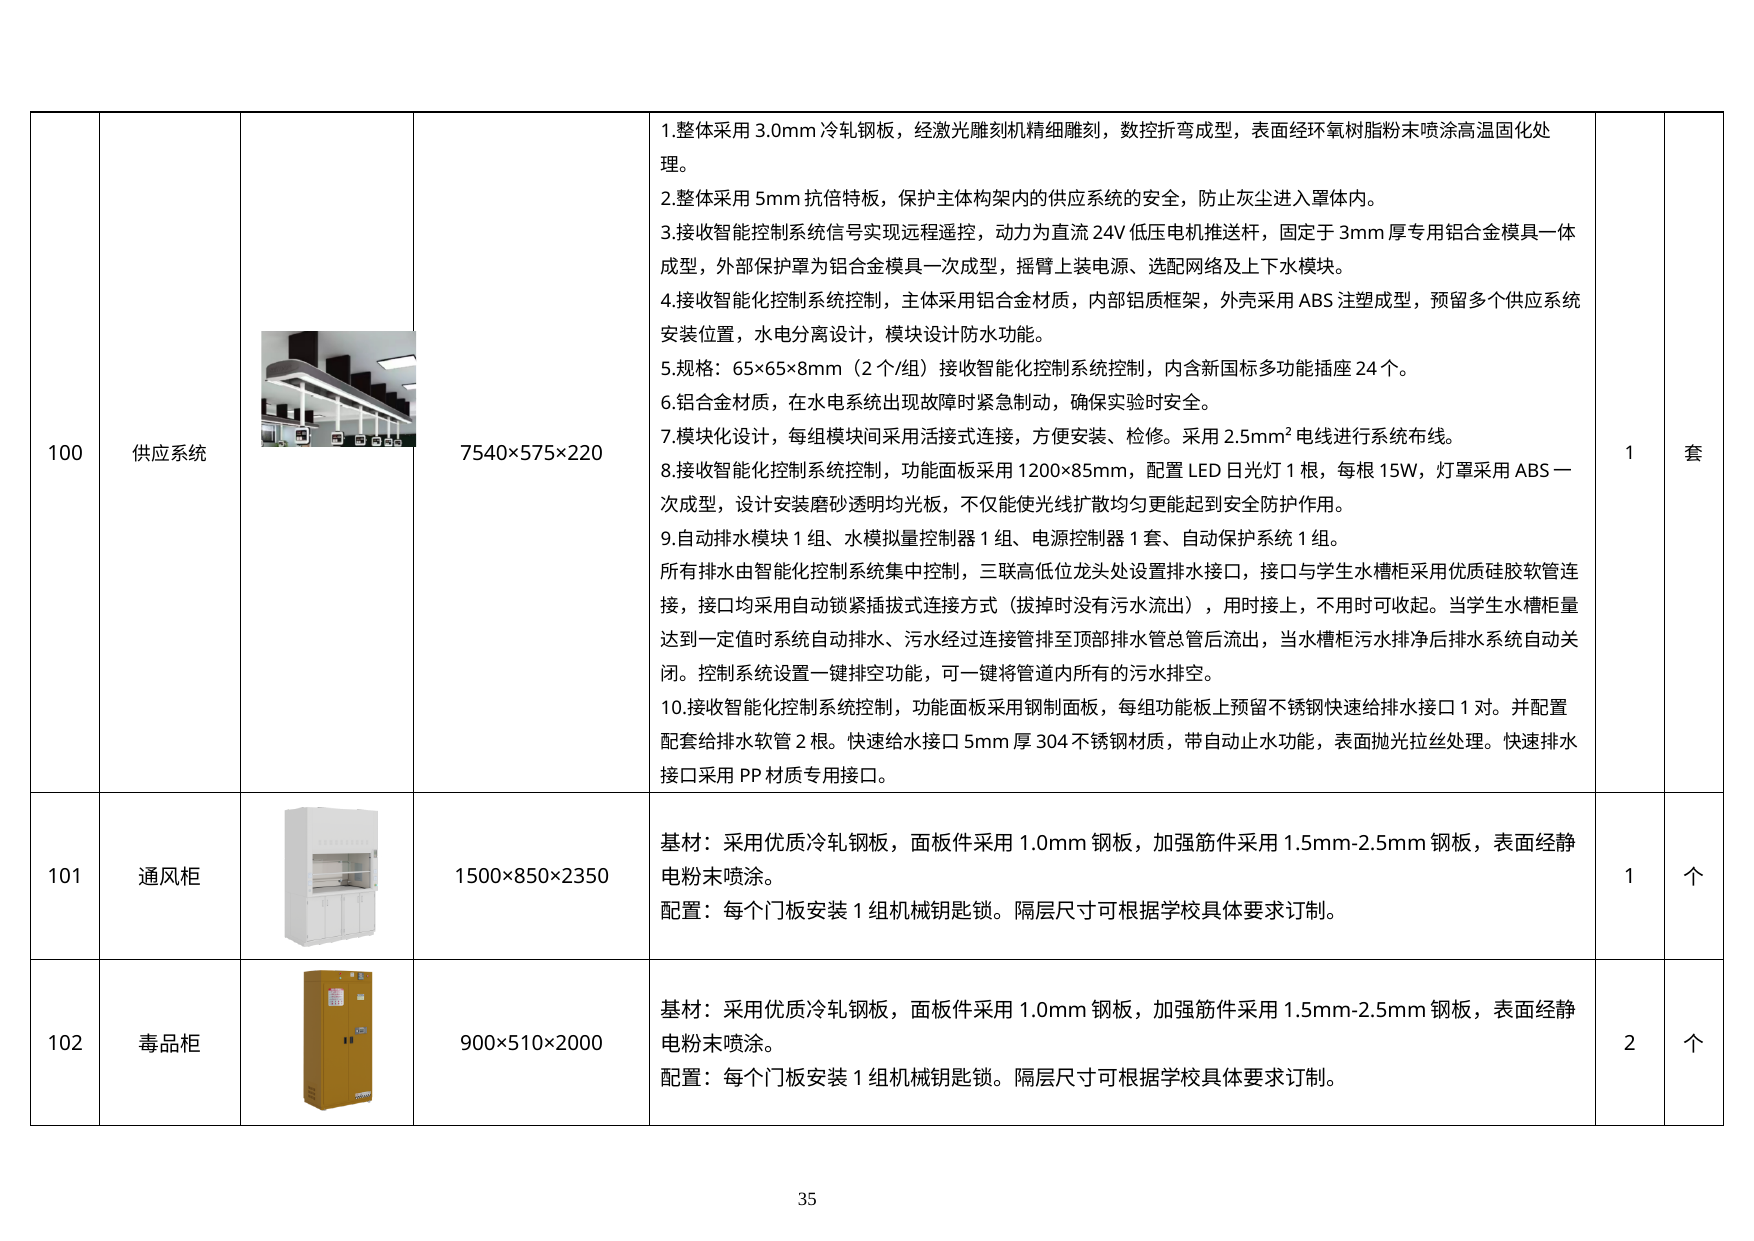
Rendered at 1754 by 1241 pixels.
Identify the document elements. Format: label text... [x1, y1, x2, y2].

table_cell 1.整体采用3.0mm冷轧钢板，经激光雕刻机精细雕刻，数控折弯成型，表面经环氧树脂粉末喷涂高温固化处理。 2.整体采用5mm抗倍特板，保护主体构架内的供应系统的安全，防止灰尘进入罩体内。 3.接收智能控制系统信号实现远程遥控，动力为直流24V低压电机推送杆，固定于3mm厚专用铝合金模具一体成型，外部保护罩为铝合金模具一次成型，摇臂上装电源、选配网络及上下水模块。 4.接收智能化控制系统控制，主体采用铝合金材质，内部铝质框架，外壳采用ABS注塑成型，预留多个供应系统安装位置，水电分离设计，模块设计防水功能。 5.规格：65×65×8mm（2个/组）接收智能化控制系统控制，内含新国标多功能插座24个。 6.铝合金材质，在水电系统出现故障时紧急制动，确保实验时安全。 7.模块化设计，每组模块间采用活接式连接，方便安装、检修。采用2.5mm²电线进行系统布线。 8.接收智能化控制系统控制，功能面板采用1200×85mm，配置LED日光灯1根，每根15W，灯罩采用ABS一次成型，设计安装磨砂透明均光板，不仅能使光线扩散均匀更能起到安全防护作用。 9.自动排水模块1组、水模拟量控制器1组、电源控制器1套、自动保护系统1组。 所有排水由智能化控制系统集中控制，三联高低位龙头处设置排水接口，接口与学生水槽柜采用优质硅胶软管连接，接口均采用自动锁紧插拔式连接方式（拔掉时没有污水流出），用时接上，不用时可收起。当学生水槽柜量达到一定值时系统自动排水、污水经过连接管排至顶部排水管总管后流出，当水槽柜污水排净后排水系统自动关闭。控制系统设置一键排空功能，可一键将管道内所有的污水排空。 10.接收智能化控制系统控制，功能面板采用钢制面板，每组功能板上预留不锈钢快速给排水接口1对。并配置配套给排水软管2根。快速给水接口5mm厚304不锈钢材质，带自动止水功能，表面抛光拉丝处理。快速排水接口采用PP材质专用接口。 [650, 113, 1595, 792]
table_cell 7540×575×220 [414, 113, 649, 792]
table_cell [241, 960, 413, 1125]
picture [302, 968, 373, 1111]
table_cell 个 [1665, 960, 1723, 1125]
picture [280, 803, 382, 951]
table_cell 102 [31, 960, 99, 1125]
table_cell 基材：采用优质冷轧钢板，面板件采用1.0mm钢板，加强筋件采用1.5mm-2.5mm钢板，表面经静电粉末喷涂。 配置：每个门板安装1组机械钥匙锁。隔层尺寸可根据学校具体要求订制。 [650, 793, 1595, 958]
table_cell [241, 793, 413, 958]
table_cell 供应系统 [100, 113, 240, 792]
table_cell 900×510×2000 [414, 960, 649, 1125]
table_cell 个 [1665, 793, 1723, 958]
table_cell 1 [1596, 113, 1664, 792]
table_cell 100 [31, 113, 99, 792]
table_cell 毒品柜 [100, 960, 240, 1125]
table_cell 基材：采用优质冷轧钢板，面板件采用1.0mm钢板，加强筋件采用1.5mm-2.5mm钢板，表面经静电粉末喷涂。 配置：每个门板安装1组机械钥匙锁。隔层尺寸可根据学校具体要求订制。 [650, 960, 1595, 1125]
table_cell 通风柜 [100, 793, 240, 958]
table_cell 2 [1596, 960, 1664, 1125]
table_cell 套 [1665, 113, 1723, 792]
table_cell 1 [1596, 793, 1664, 958]
table_cell 1500×850×2350 [414, 793, 649, 958]
table_cell [241, 113, 413, 792]
picture [261, 331, 417, 447]
table_cell 101 [31, 793, 99, 958]
